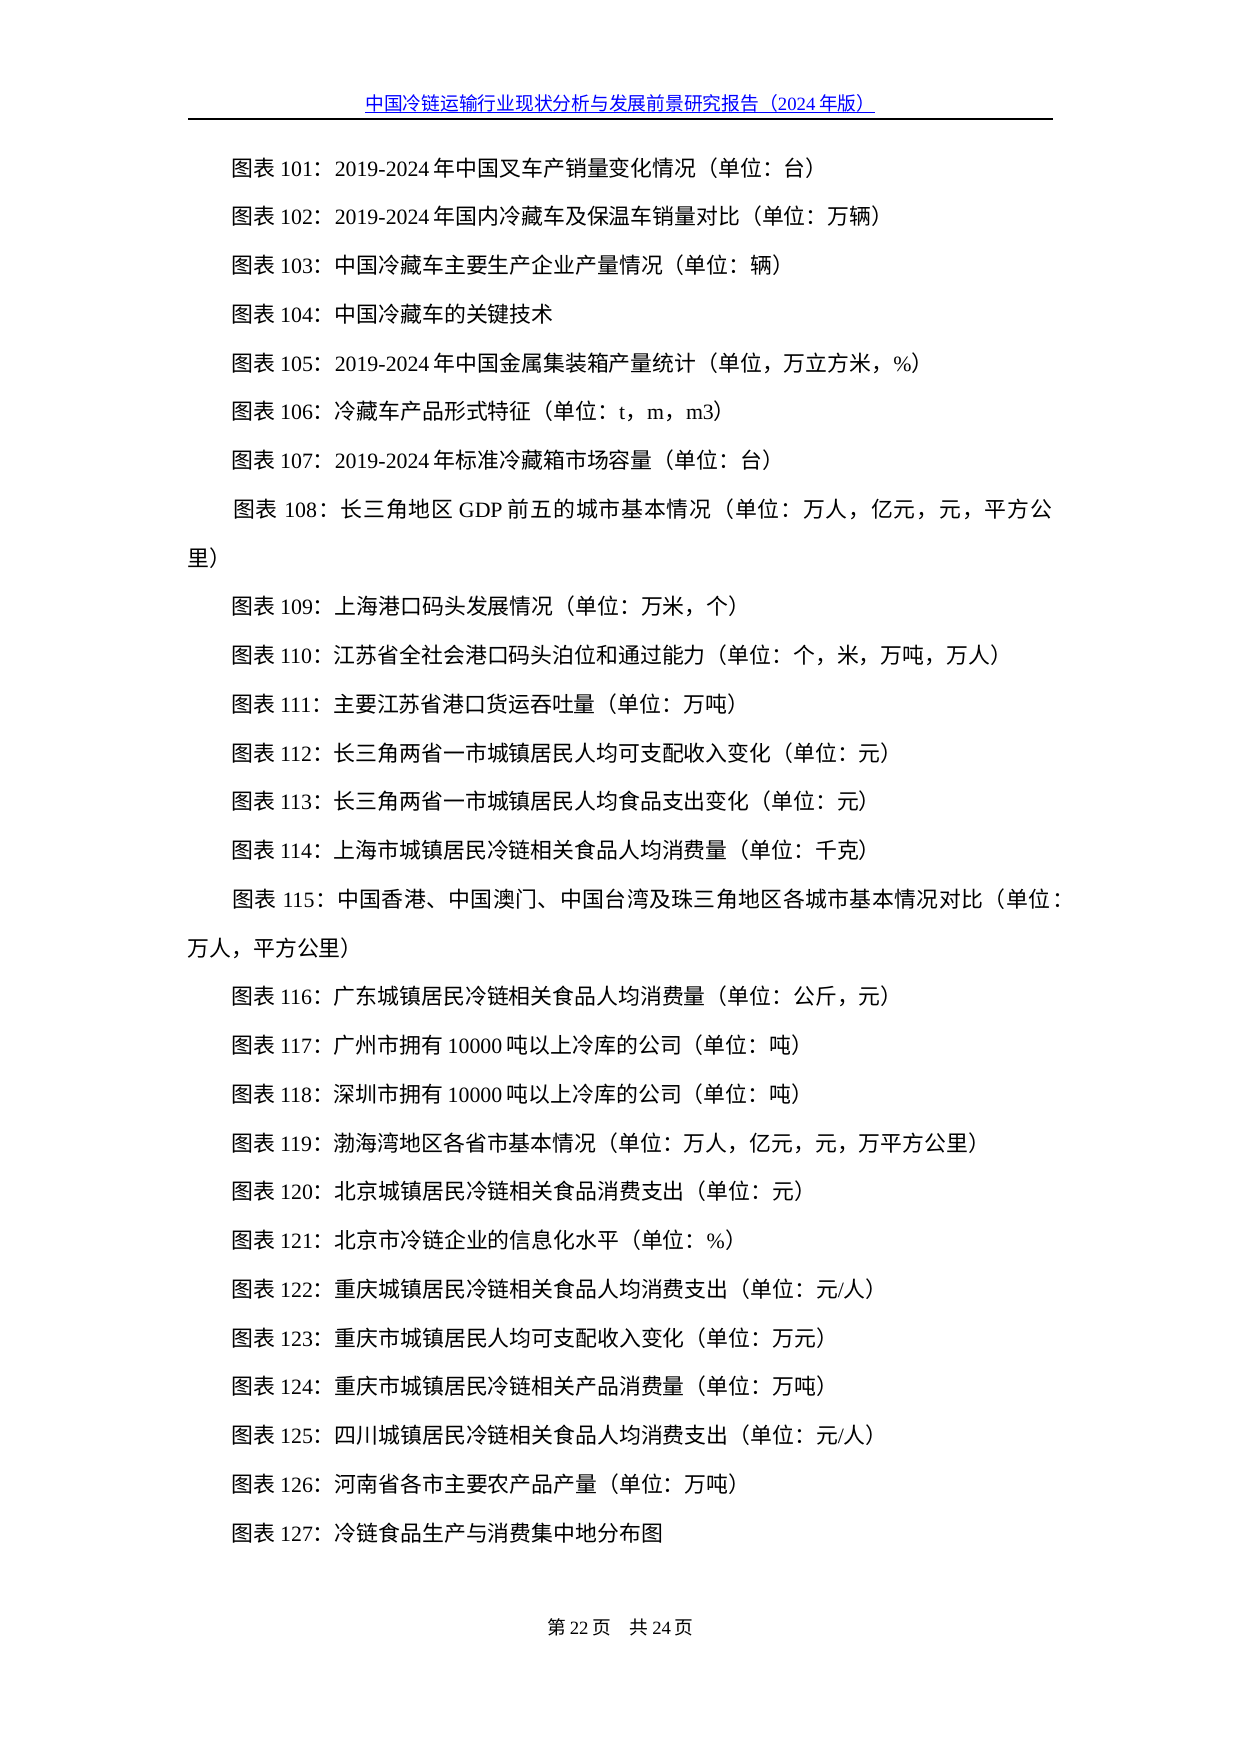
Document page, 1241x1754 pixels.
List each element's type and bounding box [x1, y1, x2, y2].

text [187, 150, 1053, 1548]
